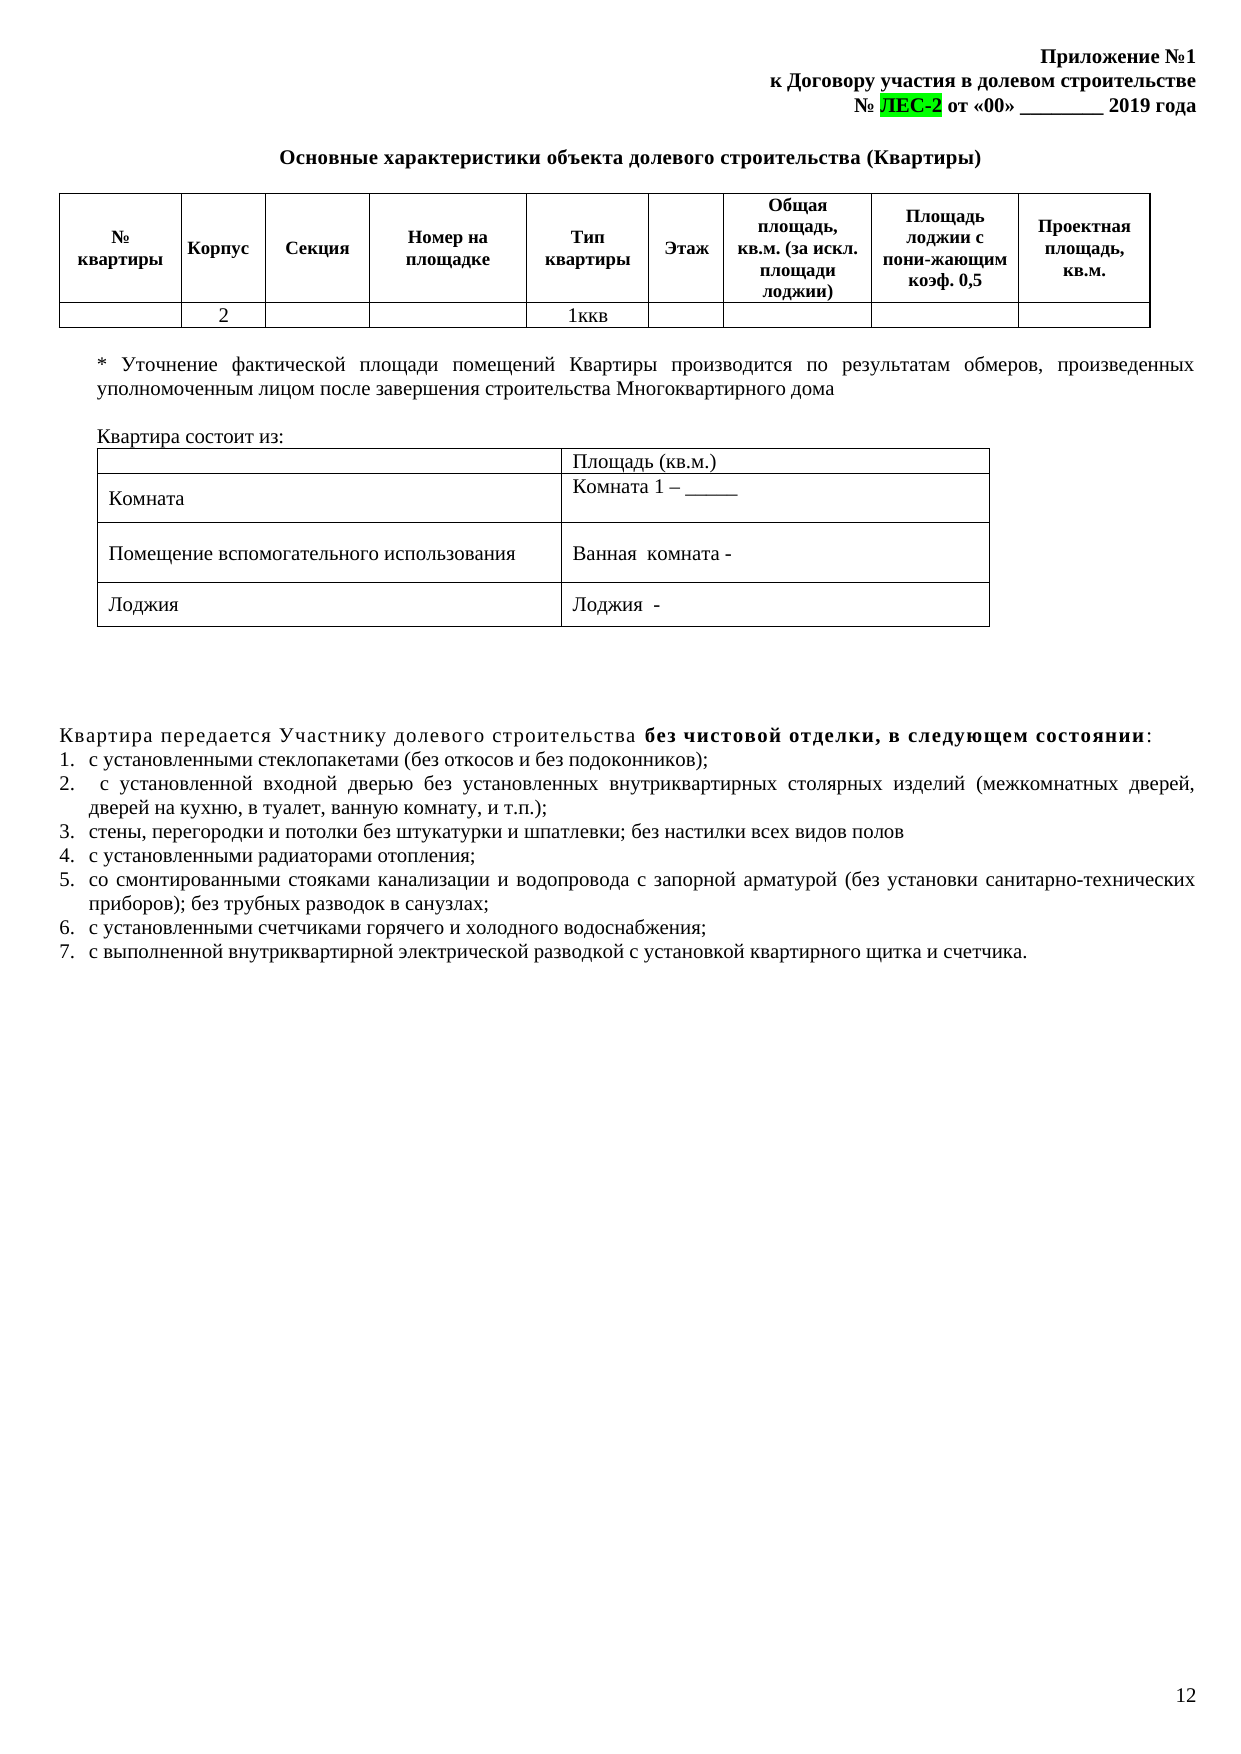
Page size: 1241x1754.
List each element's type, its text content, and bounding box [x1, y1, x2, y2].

table_cell Ванная комната - [562, 523, 989, 582]
table_cell [60, 303, 181, 327]
table_header Проектная площадь, кв.м. [1019, 194, 1149, 302]
table_header Площадь (кв.м.) [562, 449, 989, 473]
table_header [98, 449, 561, 473]
list стены, перегородки и потолки без штукатурки и шпатлевки; без настилки всех видов полов [59, 819, 1196, 843]
table_cell 1ккв [527, 303, 648, 327]
text Квартира состоит из: [97, 424, 1196, 448]
table_header Номер на площадке [370, 194, 526, 302]
table_cell [724, 303, 871, 327]
table_header Этаж [649, 194, 723, 302]
table_header Корпус [182, 194, 265, 302]
table_cell [872, 303, 1018, 327]
table_cell [370, 303, 526, 327]
table_header № квартиры [60, 194, 181, 302]
table_cell [649, 303, 723, 327]
table_cell 2 [182, 303, 265, 327]
table_cell Лоджия [98, 583, 561, 626]
list с выполненной внутриквартирной электрической разводкой с установкой квартирного щитка и счетчика. [59, 939, 1196, 963]
table_header Тип квартиры [527, 194, 648, 302]
text Квартира передается Участнику долевого строительства без чистовой отделки, в следующем состоянии: [59, 723, 1196, 747]
table_header Общая площадь, кв.м. (за искл. площади лоджии) [724, 194, 871, 302]
list с установленными счетчиками горячего и холодного водоснабжения; [59, 915, 1196, 939]
table_header Площадь лоджии с пони-жающим коэф. 0,5 [872, 194, 1018, 302]
table_cell Комната [98, 474, 561, 522]
text к Договору участия в долевом строительстве [354, 68, 1196, 92]
table_cell [266, 303, 369, 327]
list с установленными стеклопакетами (без откосов и без подоконников); [59, 747, 1196, 771]
table_header Секция [266, 194, 369, 302]
table_cell Лоджия - [562, 583, 989, 626]
text № ЛЕС-2 от «00» ________ 2019 года [59, 92, 1196, 117]
text * Уточнение фактической площади помещений Квартиры производится по результатам обмеров, произведенных уполномоченным лицом после завершения строительства Многоквартирного дома [97, 352, 1196, 400]
text Основные характеристики объекта долевого строительства (Квартиры) [59, 144, 1196, 169]
table_cell Помещение вспомогательного использования [98, 523, 561, 582]
text Приложение №1 [354, 44, 1196, 68]
list со смонтированными стояками канализации и водопровода с запорной арматурой (без установки санитарно-технических приборов); без трубных разводок в санузлах; [59, 867, 1196, 915]
list с установленной входной дверью без установленных внутриквартирных столярных изделий (межкомнатных дверей, дверей на кухню, в туалет, ванную комнату, и т.п.); [59, 771, 1196, 819]
list с установленными радиаторами отопления; [59, 843, 1196, 867]
table_cell [1019, 303, 1149, 327]
table_cell Комната 1 – _____ [562, 474, 989, 522]
